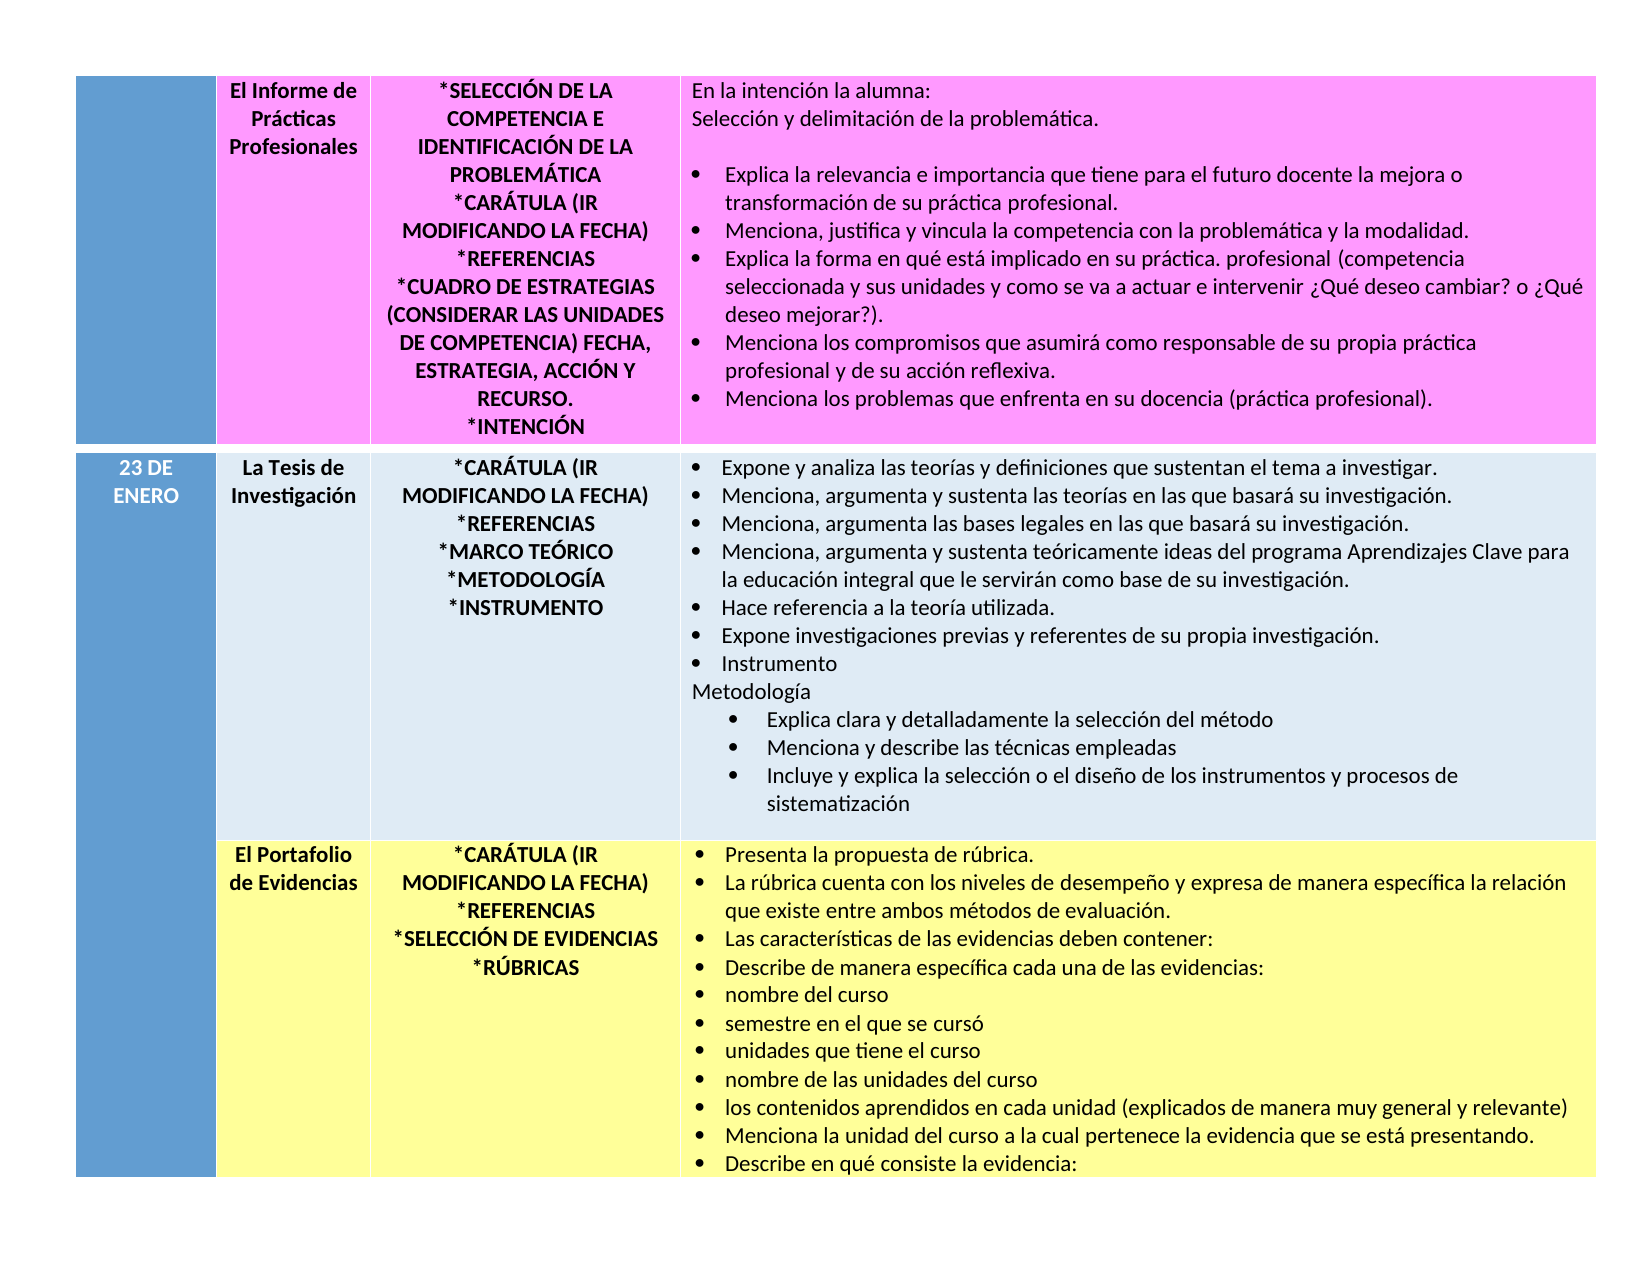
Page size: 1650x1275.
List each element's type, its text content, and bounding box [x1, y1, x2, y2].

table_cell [217, 841, 370, 1177]
table_cell *SELECCIÓN DE LA COMPETENCIA E IDENTIFICACIÓN DE LA PROBLEMÁTICA *CARÁTULA (IR MODIFICANDO LA FECHA) *REFERENCIAS *CUADRO DE ESTRATEGIAS (CONSIDERAR LAS UNIDADES DE COMPETENCIA) FECHA, ESTRATEGIA, ACCIÓN Y RECURSO. *INTENCIÓN [371, 76, 680, 444]
table_cell La Tesis de Investigación [217, 453, 370, 839]
table_cell Expone y analiza las teorías y definiciones que sustentan el tema a investigar. Menciona, argumenta y sustenta las teorías en las que basará su investigación. Menciona, argumenta las bases legales en las que basará su investigación. Menciona, argumenta y sustenta teóricamente ideas del programa Aprendizajes Clave para la educación integral que le servirán como base de su investigación. Hace referencia a la teoría utilizada. Expone investigaciones previas y referentes de su propia investigación. Instrumento Metodología Explica clara y detalladamente la selección del método Menciona y describe las técnicas empleadas Incluye y explica la selección o el diseño de los instrumentos y procesos de sistematización [681, 453, 1596, 839]
table_cell En la intención la alumna: Selección y delimitación de la problemática. Explica la relevancia e importancia que tiene para el futuro docente la mejora o transformación de su práctica profesional. Menciona, justifica y vincula la competencia con la problemática y la modalidad. Explica la forma en qué está implicado en su práctica. profesional (competencia seleccionada y sus unidades y como se va a actuar e intervenir ¿Qué deseo cambiar? o ¿Qué deseo mejorar?). Menciona los compromisos que asumirá como responsable de su propia práctica profesional y de su acción reflexiva. Menciona los problemas que enfrenta en su docencia (práctica profesional). [681, 76, 1596, 444]
table_cell El Informe de Prácticas Profesionales [217, 76, 370, 444]
table_cell 23 DE ENERO [76, 453, 216, 1177]
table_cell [681, 841, 1596, 1177]
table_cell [371, 841, 680, 1177]
table_cell *CARÁTULA (IR MODIFICANDO LA FECHA) *REFERENCIAS *MARCO TEÓRICO *METODOLOGÍA *INSTRUMENTO [371, 453, 680, 839]
